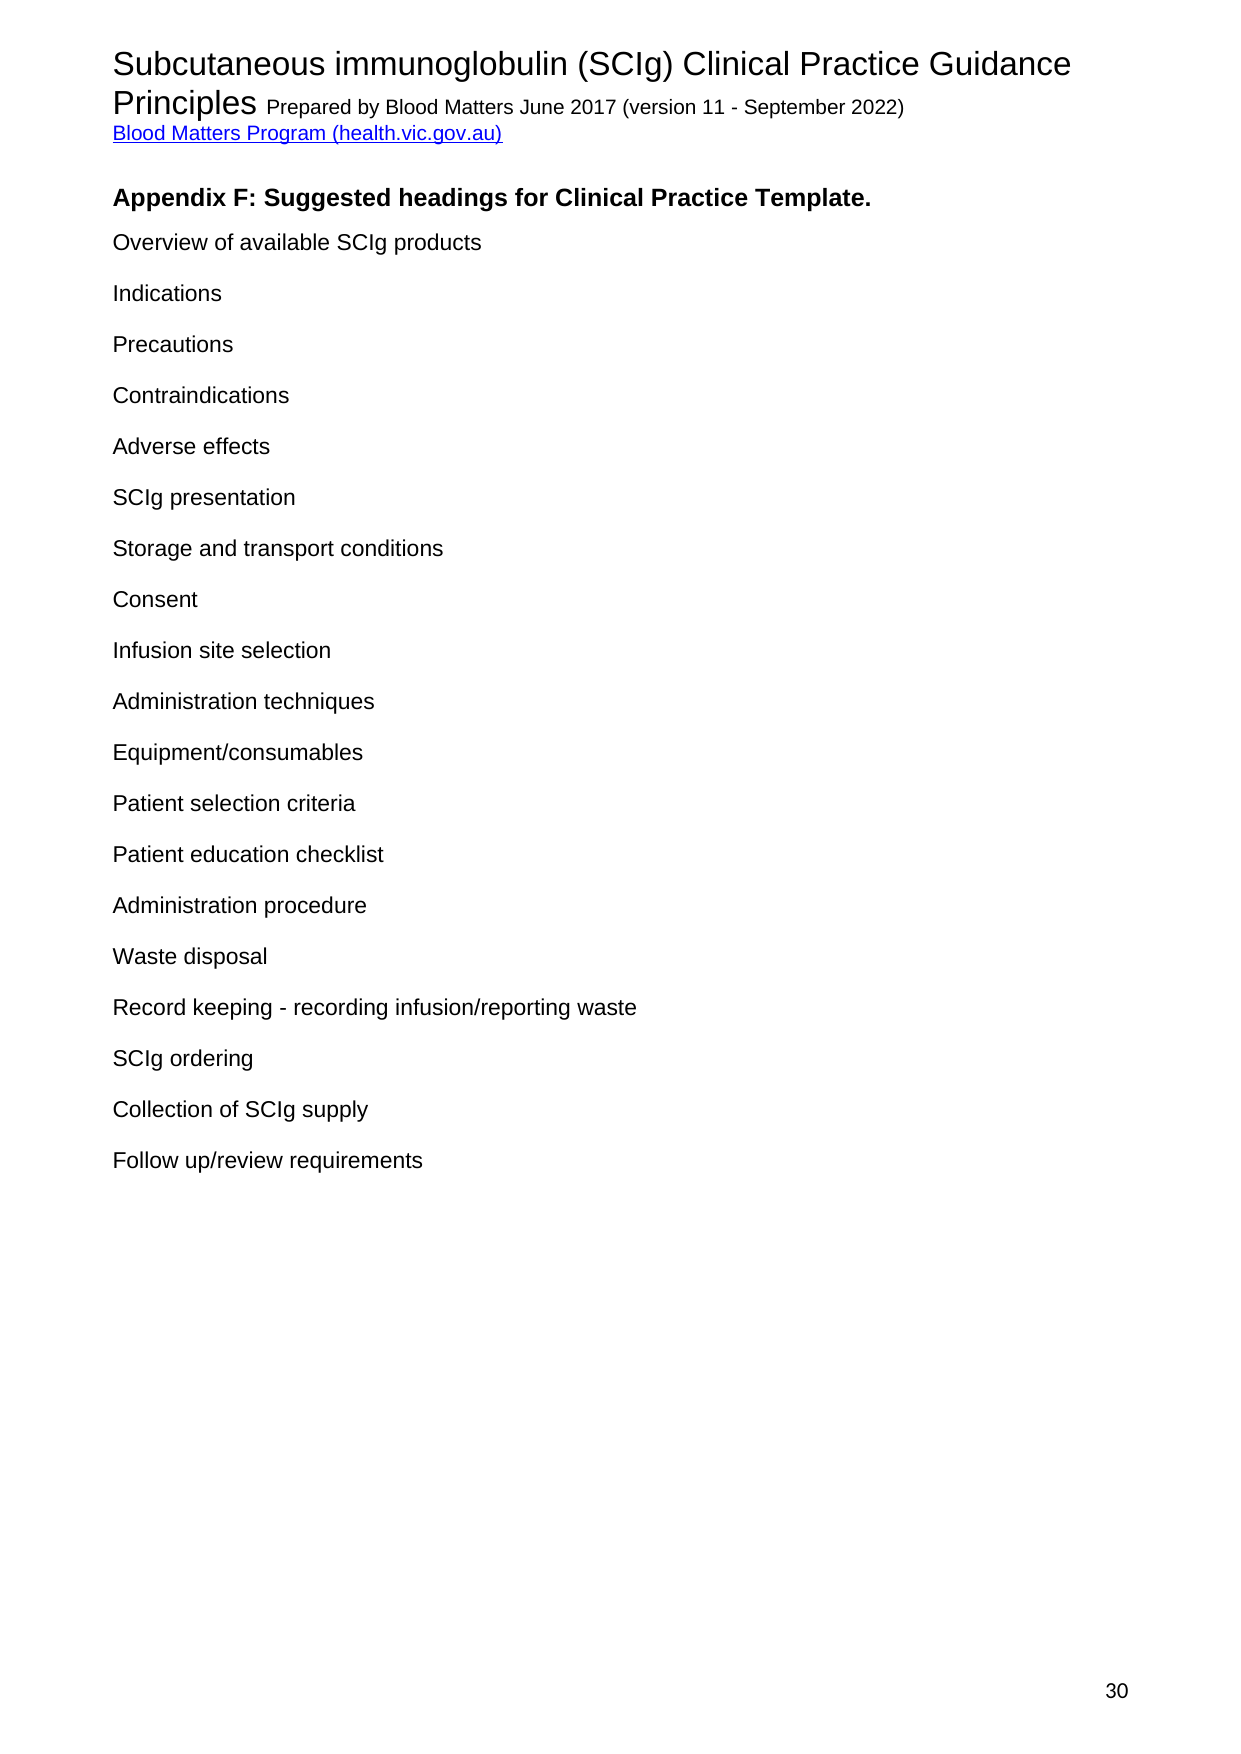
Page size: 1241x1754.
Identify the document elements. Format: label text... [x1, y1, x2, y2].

text Infusion site selection [112, 637, 1128, 663]
text Storage and transport conditions [112, 535, 1128, 561]
text Adverse effects [112, 433, 1128, 459]
text Waste disposal [112, 943, 1128, 969]
text Precautions [112, 331, 1128, 357]
text Follow up/review requirements [112, 1147, 1128, 1174]
text Patient selection criteria [112, 790, 1128, 816]
text Record keeping - recording infusion/reporting waste [112, 994, 1128, 1021]
text SCIg presentation [112, 484, 1128, 510]
text Administration techniques [112, 688, 1128, 714]
text Equipment/consumables [112, 739, 1128, 765]
subtitle Appendix F: Suggested headings for Clinical Practice Template. [112, 183, 1128, 212]
text Overview of available SCIg products [112, 229, 1128, 255]
text Administration procedure [112, 892, 1128, 918]
text Patient education checklist [112, 841, 1128, 867]
text SCIg ordering [112, 1045, 1128, 1072]
text Indications [112, 280, 1128, 306]
text Collection of SCIg supply [112, 1096, 1128, 1123]
text Contraindications [112, 382, 1128, 408]
text Consent [112, 586, 1128, 612]
